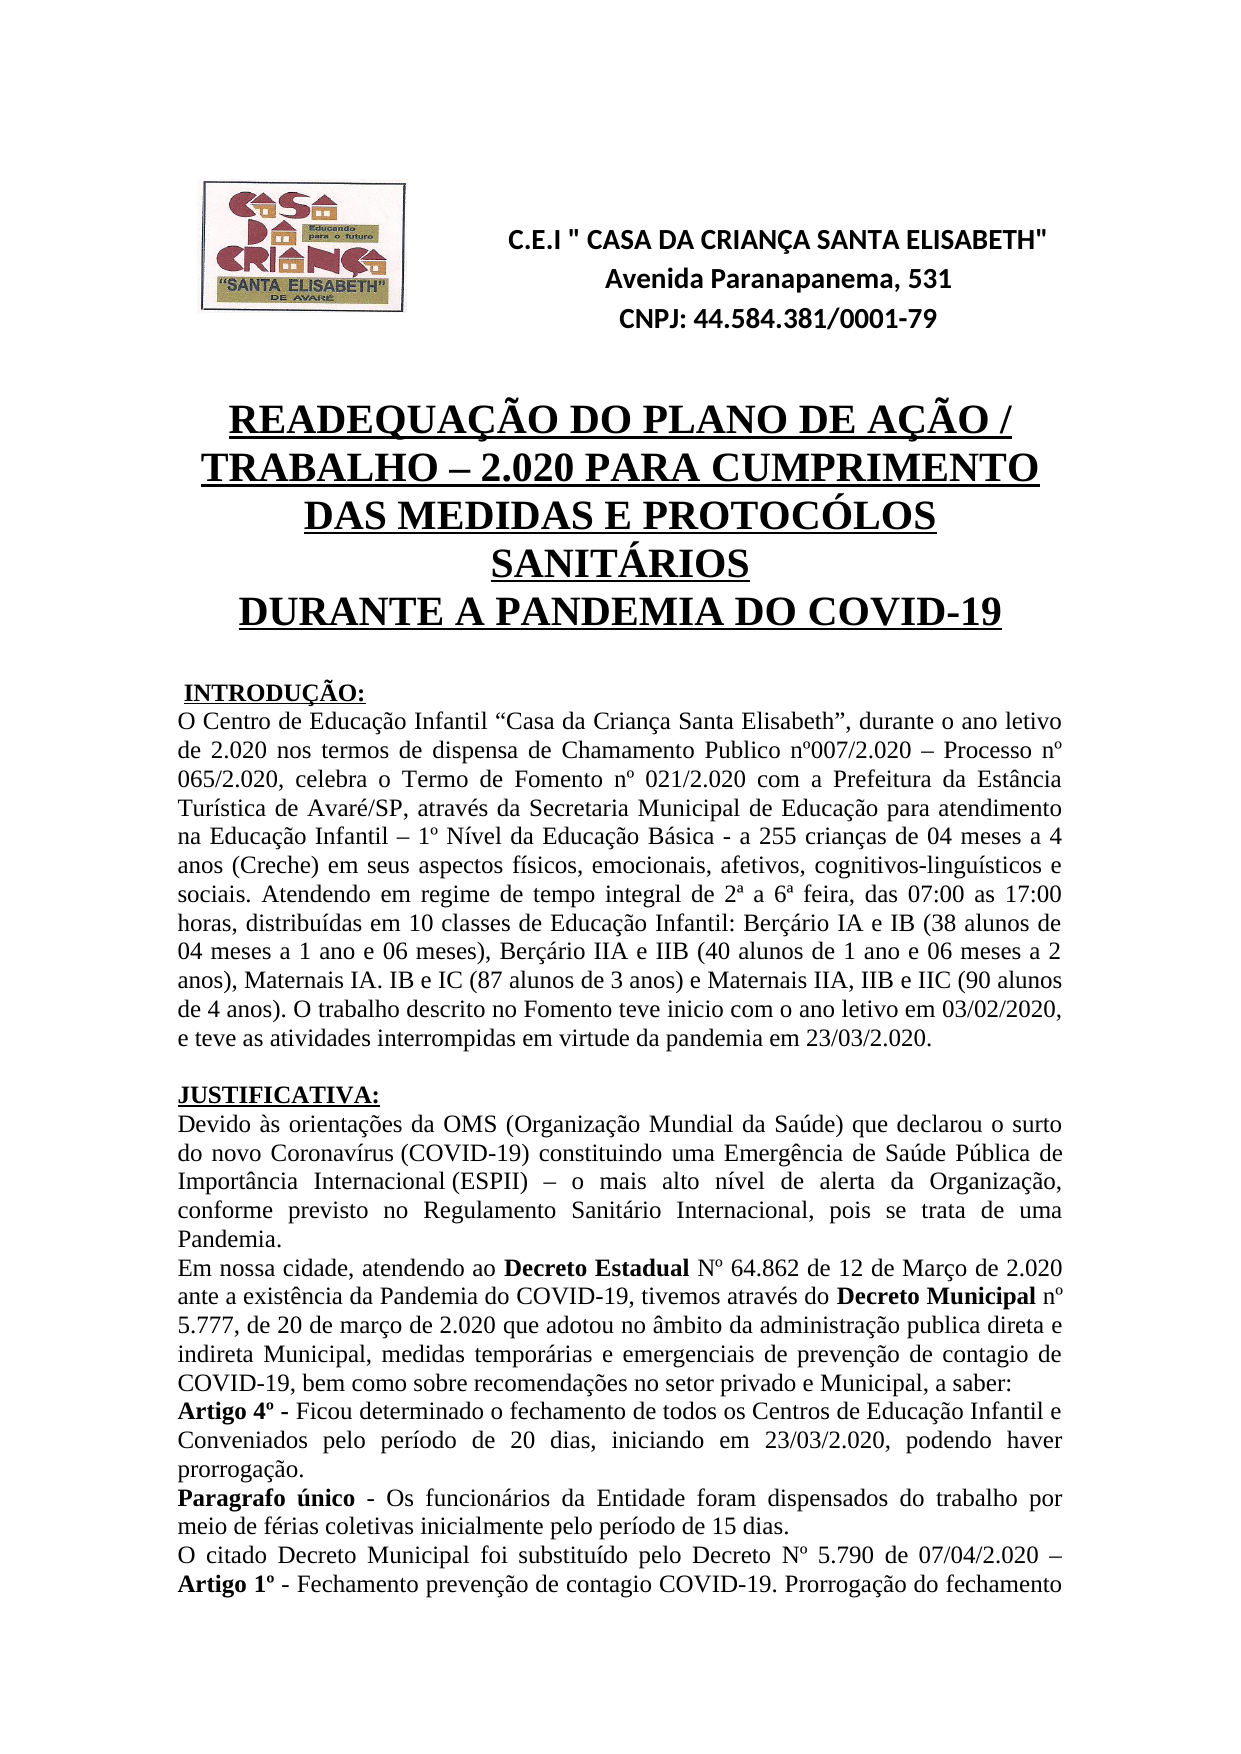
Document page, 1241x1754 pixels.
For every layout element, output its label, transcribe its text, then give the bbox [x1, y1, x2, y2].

text READEQUAÇÃO DO PLANO DE AÇÃO / TRABALHO – 2.020 PARA CUMPRIMENTO DAS MEDIDAS E PROTOCÓLOS SANITÁRIOS [177, 395, 1063, 587]
text Artigo 4º - Ficou determinado o fechamento de todos os Centros de Educação Infantil e Conveniados pelo período de 20 dias, iniciando em 23/03/2.020, podendo haver prorrogação. [177, 1396, 1063, 1483]
text Devido às orientações da OMS (Organização Mundial da Saúde) que declarou o surto do novo Coronavírus (COVID-19) constituindo uma Emergência de Saúde Pública de Importância Internacional (ESPII) – o mais alto nível de alerta da Organização, conforme previsto no Regulamento Sanitário Internacional, pois se trata de uma Pandemia. [177, 1109, 1063, 1253]
text O Centro de Educação Infantil “Casa da Criança Santa Elisabeth”, durante o ano letivo de 2.020 nos termos de dispensa de Chamamento Publico nº007/2.020 – Processo nº 065/2.020, celebra o Termo de Fomento nº 021/2.020 com a Prefeitura da Estância Turística de Avaré/SP, através da Secretaria Municipal de Educação para atendimento na Educação Infantil – 1º Nível da Educação Básica - a 255 crianças de 04 meses a 4 anos (Creche) em seus aspectos físicos, emocionais, afetivos, cognitivos-linguísticos e sociais. Atendendo em regime de tempo integral de 2ª a 6ª feira, das 07:00 as 17:00 horas, distribuídas em 10 classes de Educação Infantil: Berçário IA e IB (38 alunos de 04 meses a 1 ano e 06 meses), Berçário IIA e IIB (40 alunos de 1 ano e 06 meses a 2 anos), Maternais IA. IB e IC (87 alunos de 3 anos) e Maternais IIA, IIB e IIC (90 alunos de 4 anos). O trabalho descrito no Fomento teve inicio com o ano letivo em 03/02/2020, e teve as atividades interrompidas em virtude da pandemia em 23/03/2.020. [177, 706, 1063, 1051]
text INTRODUÇÃO: [177, 678, 1063, 706]
text JUSTIFICATIVA: [177, 1080, 1063, 1109]
text Paragrafo único - Os funcionários da Entidade foram dispensados do trabalho por meio de férias coletivas inicialmente pelo período de 15 dias. [177, 1483, 1063, 1540]
text Em nossa cidade, atendendo ao Decreto Estadual Nº 64.862 de 12 de Março de 2.020 ante a existência da Pandemia do COVID-19, tivemos através do Decreto Municipal nº 5.777, de 20 de março de 2.020 que adotou no âmbito da administração publica direta e indireta Municipal, medidas temporárias e emergenciais de prevenção de contagio de COVID-19, bem como sobre recomendações no setor privado e Municipal, a saber: [177, 1253, 1063, 1396]
picture [197, 179, 407, 313]
text DURANTE A PANDEMIA DO COVID-19 [177, 587, 1063, 634]
